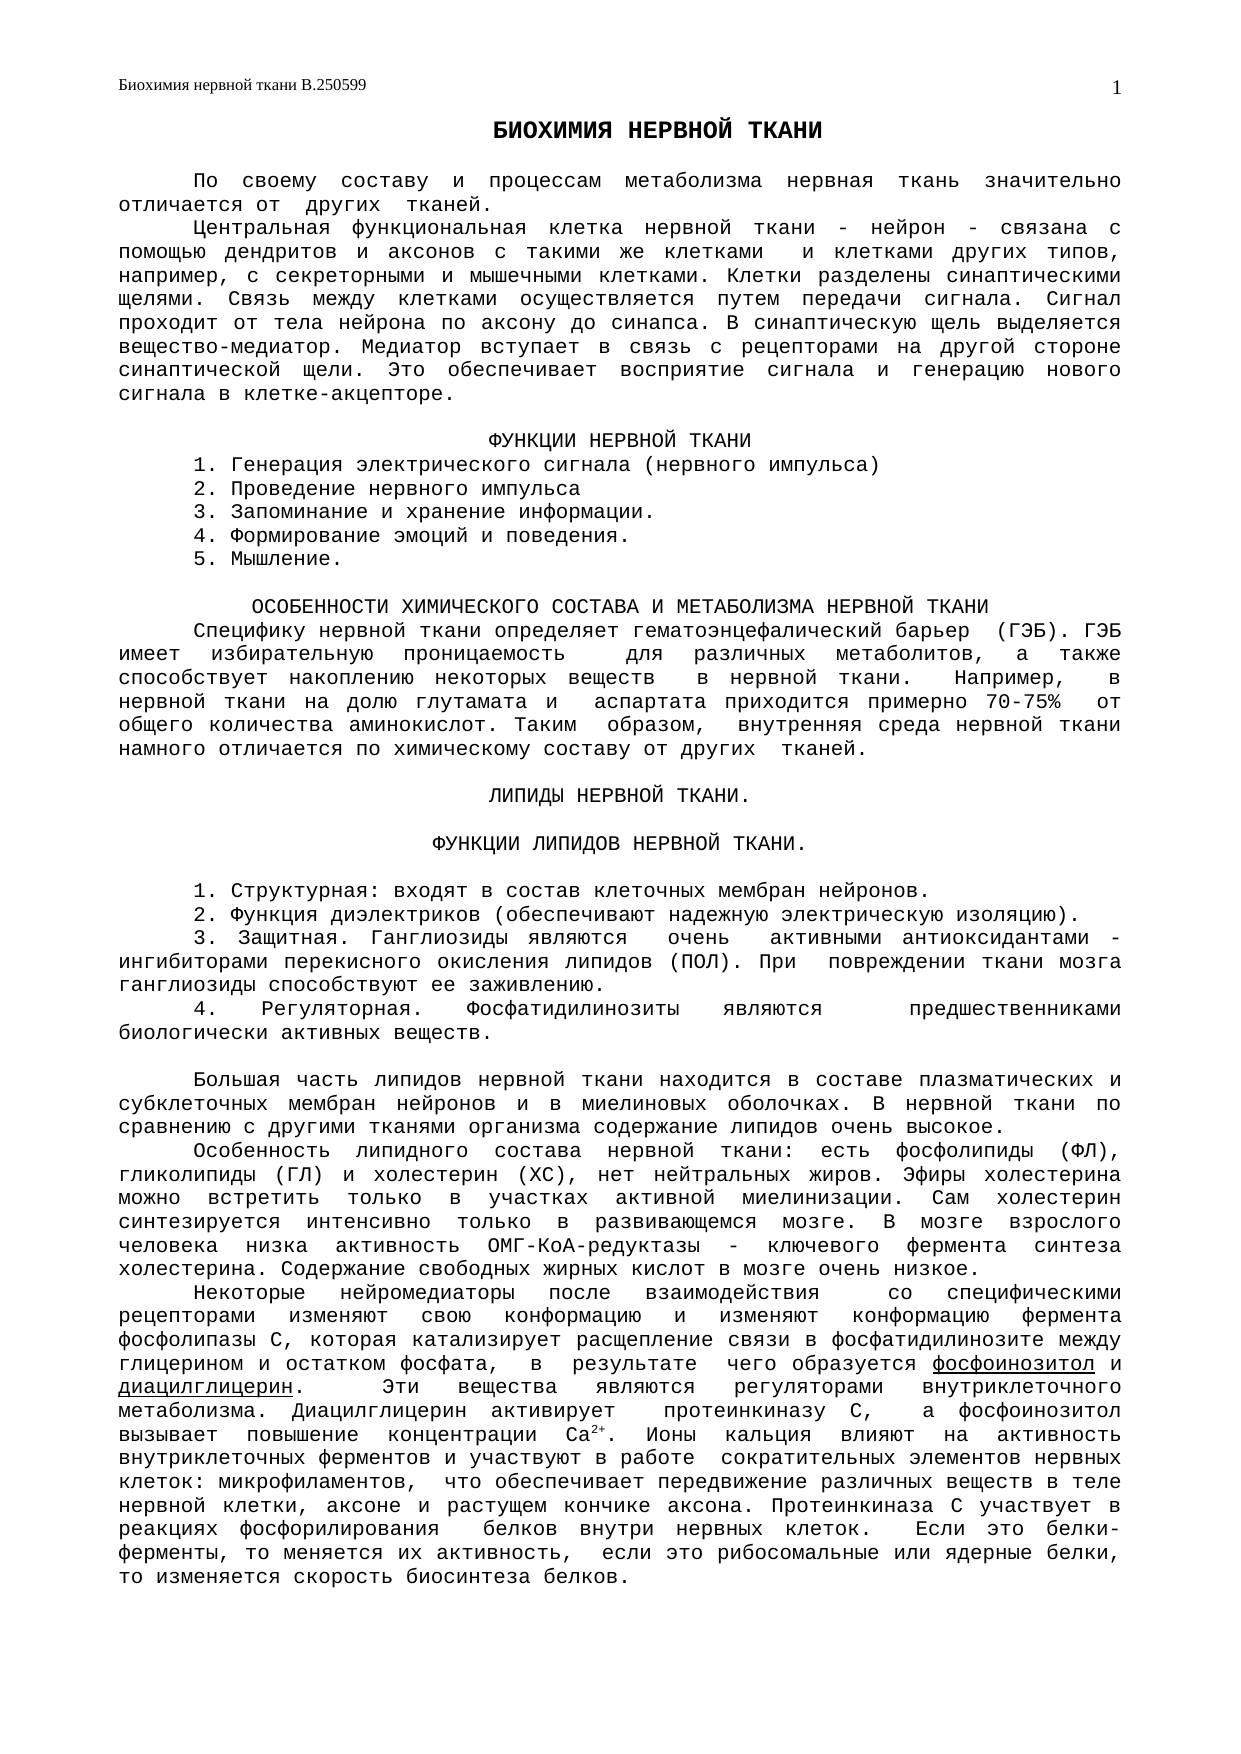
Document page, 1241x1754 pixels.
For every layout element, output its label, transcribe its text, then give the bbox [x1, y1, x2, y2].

text Большая часть липидов нервной ткани находится в составе плазматических и субклеточных мембран нейронов и в миелиновых оболочках. В нервной ткани по сравнению с другими тканями организма содержание липидов очень высокое. [118, 1069, 1122, 1140]
title БИОХИМИЯ НЕРВНОЙ ТКАНИ [193, 118, 1122, 146]
text 4. Формирование эмоций и поведения. [118, 525, 1122, 548]
text 5. Мышление. [118, 548, 1122, 572]
text 1. Генерация электрического сигнала (нервного импульса) [118, 454, 1122, 477]
text 3. Защитная. Ганглиозиды являются очень активными антиоксидантами - ингибиторами перекисного окисления липидов (ПОЛ). При повреждении ткани мозга ганглиозиды способствуют ее заживлению. [118, 927, 1122, 998]
text 1. Структурная: входят в состав клеточных мембран нейронов. [118, 880, 1122, 903]
text ЛИПИДЫ НЕРВНОЙ ТКАНИ. [118, 785, 1122, 809]
text 2. Проведение нервного импульса [118, 477, 1122, 501]
text Центральная функциональная клетка нервной ткани - нейрон - связана с помощью дендритов и аксонов с такими же клетками и клетками других типов, например, с секреторными и мышечными клетками. Клетки разделены синаптическими щелями. Связь между клетками осуществляется путем передачи сигнала. Сигнал проходит от тела нейрона по аксону до синапса. В синаптическую щель выделяется вещество-медиатор. Медиатор вступает в связь с рецепторами на другой стороне синаптической щели. Это обеспечивает восприятие сигнала и генерацию нового сигнала в клетке-акцепторе. [118, 217, 1122, 407]
text 3. Запоминание и хранение информации. [118, 501, 1122, 525]
text 4. Регуляторная. Фосфатидилинозиты являются предшественниками биологически активных веществ. [118, 998, 1122, 1045]
text 2. Функция диэлектриков (обеспечивают надежную электрическую изоляцию). [118, 903, 1122, 927]
text Специфику нервной ткани определяет гематоэнцефалический барьер (ГЭБ). ГЭБ имеет избирательную проницаемость для различных метаболитов, а также способствует накоплению некоторых веществ в нервной ткани. Например, в нервной ткани на долю глутамата и аспартата приходится примерно 70-75% от общего количества аминокислот. Таким образом, внутренняя среда нервной ткани намного отличается по химическому составу от других тканей. [118, 620, 1122, 762]
text ФУНКЦИИ НЕРВНОЙ ТКАНИ [118, 430, 1122, 454]
text ФУНКЦИИ ЛИПИДОВ НЕРВНОЙ ТКАНИ. [118, 833, 1122, 856]
text ОСОБЕННОСТИ ХИМИЧЕСКОГО СОСТАВА И МЕТАБОЛИЗМА НЕРВНОЙ ТКАНИ [118, 596, 1122, 620]
text Некоторые нейромедиаторы после взаимодействия со специфическими рецепторами изменяют свою конформацию и изменяют конформацию фермента фосфолипазы С, которая катализирует расщепление связи в фосфатидилинозите между глицерином и остатком фосфата, в результате чего образуется фосфоинозитол и диацилглицерин. Эти вещества являются регуляторами внутриклеточного метаболизма. Диацилглицерин активирует протеинкиназу С, а фосфоинозитол вызывает повышение концентрации Са2+. Ионы кальция влияют на активность внутриклеточных ферментов и участвуют в работе сократительных элементов нервных клеток: микрофиламентов, что обеспечивает передвижение различных веществ в теле нервной клетки, аксоне и растущем кончике аксона. Протеинкиназа С участвует в реакциях фосфорилирования белков внутри нервных клеток. Если это белки-ферменты, то меняется их активность, если это рибосомальные или ядерные белки, то изменяется скорость биосинтеза белков. [118, 1282, 1122, 1589]
text По своему соcтаву и процессам метаболизма нервная ткань значительно отличается от других тканей. [118, 170, 1122, 217]
text Особенность липидного состава нервной ткани: есть фосфолипиды (ФЛ), гликолипиды (ГЛ) и холестерин (ХС), нет нейтральных жиров. Эфиры холестерина можно встретить только в участках активной миелинизации. Сам холестерин синтезируется интенсивно только в развивающемся мозге. В мозге взрослого человека низка активность ОМГ-КоА-редуктазы - ключевого фермента синтеза холестерина. Содержание свободных жирных кислот в мозге очень низкое. [118, 1140, 1122, 1282]
